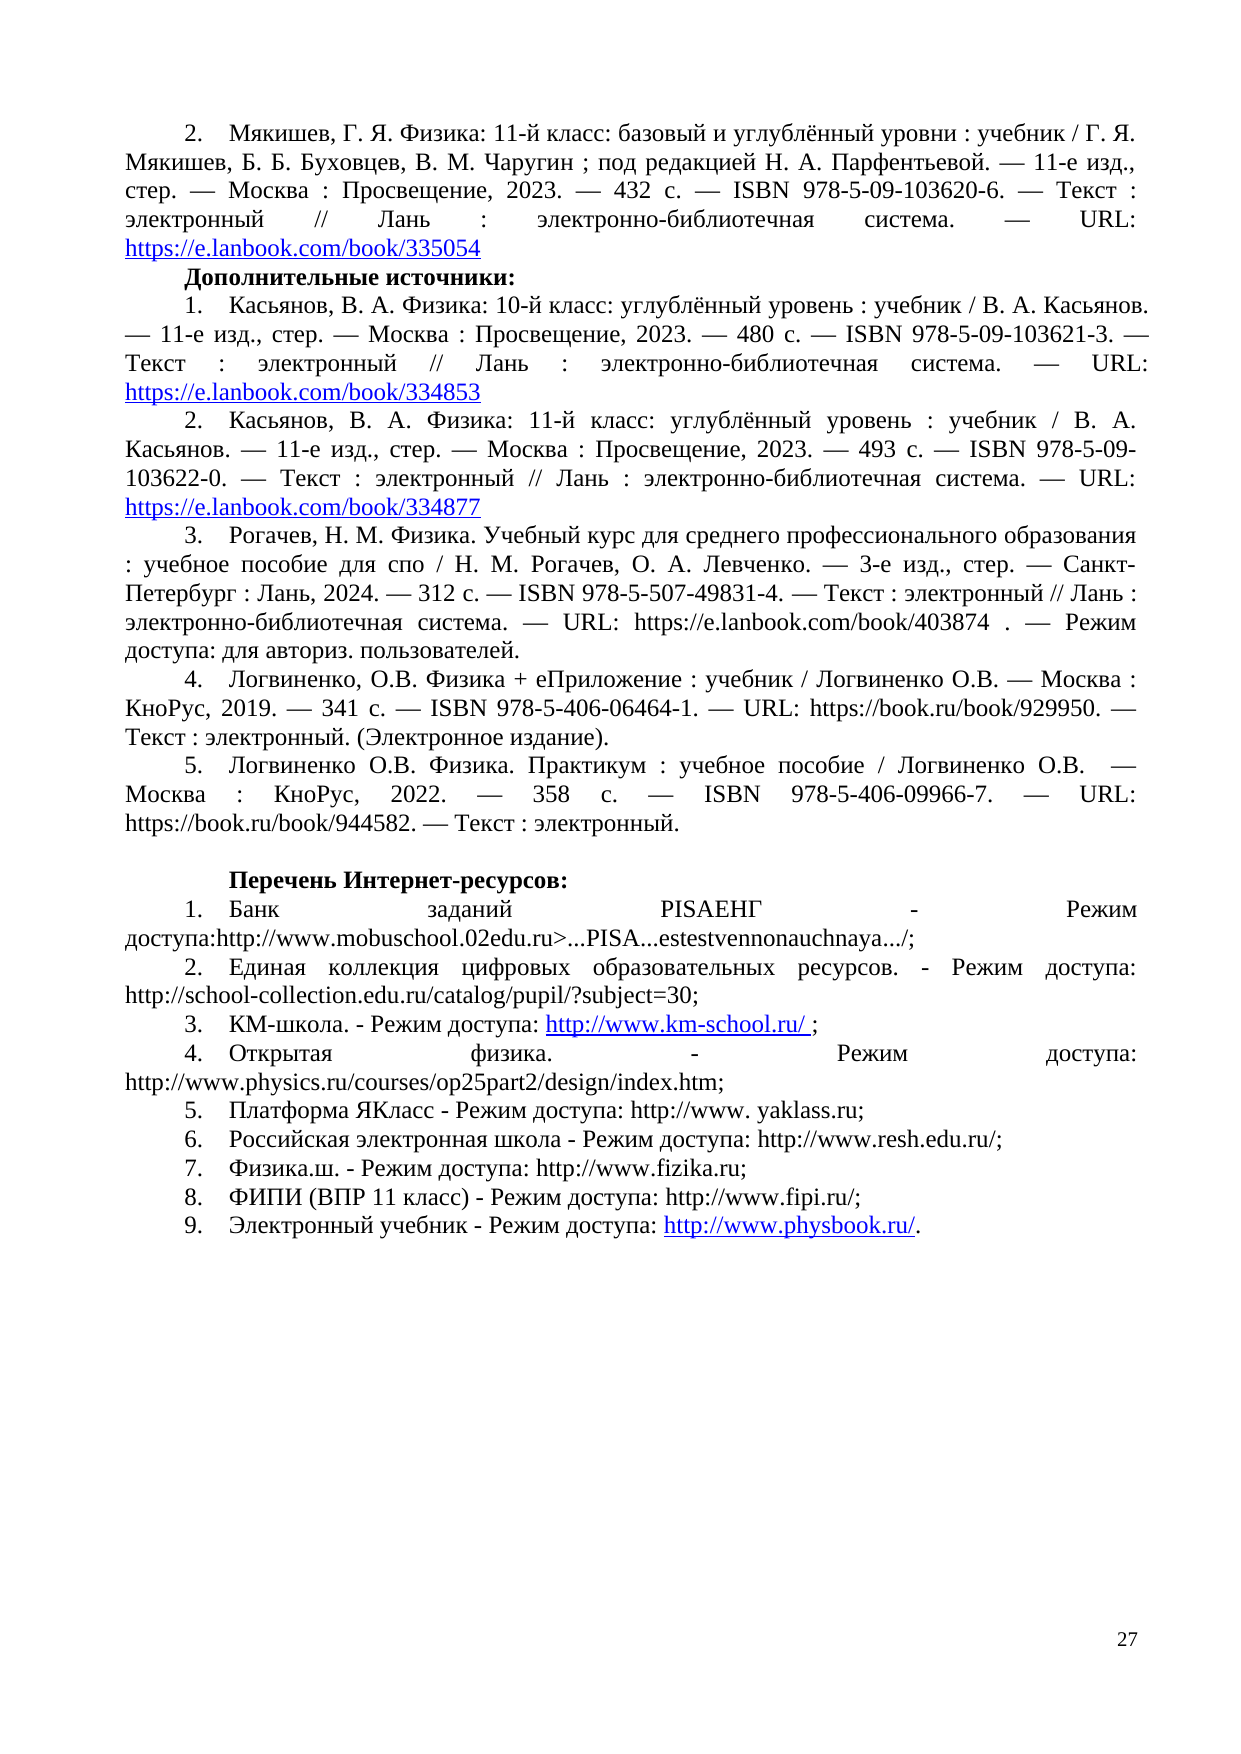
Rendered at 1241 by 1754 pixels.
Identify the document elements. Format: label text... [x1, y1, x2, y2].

list Касьянов, В. А. Физика: 10-й класс: углублённый уровень : учебник / В. А. Касьянов. — 11-е изд., стер. — Москва : Просвещение, 2023. — 480 с. — ISBN 978-5-09-103621-3. — Текст : электронный // Лань : электронно-библиотечная система. — URL: https://e.lanbook.com/book/334853 [125, 291, 1150, 406]
list Единая коллекция цифровых образовательных ресурсов. - Режим доступа: http://school-collection.edu.ru/catalog/pupil/?subject=30; [125, 952, 1137, 1009]
list Банк заданий PISAЕНГ - Режим доступа:http://www.mobuschool.02edu.ru>...PISA...estestvennonauchnaya.../; [125, 894, 1137, 952]
list Логвиненко, О.В. Физика + еПриложение : учебник / Логвиненко О.В. — Москва : КноРус, 2019. — 341 с. — ISBN 978-5-406-06464-1. — URL: https://book.ru/book/929950. — Текст : электронный. (Электронное издание). [125, 664, 1137, 751]
list Открытая физика. - Режим доступа: http://www.physics.ru/courses/op25part2/design/index.htm; [125, 1038, 1137, 1096]
list КМ-школа. - Режим доступа: http://www.km-school.ru/ ; [125, 1009, 1137, 1038]
list Касьянов, В. А. Физика: 11-й класс: углублённый уровень : учебник / В. А. Касьянов. — 11-е изд., стер. — Москва : Просвещение, 2023. — 493 с. — ISBN 978-5-09-103622-0. — Текст : электронный // Лань : электронно-библиотечная система. — URL: https://e.lanbook.com/book/334877 [125, 406, 1137, 521]
list Мякишев, Г. Я. Физика: 11-й класс: базовый и углублённый уровни : учебник / Г. Я. Мякишев, Б. Б. Буховцев, В. М. Чаругин ; под редакцией Н. А. Парфентьевой. — 11-е изд., стер. — Москва : Просвещение, 2023. — 432 с. — ISBN 978-5-09-103620-6. — Текст : электронный // Лань : электронно-библиотечная система. — URL: https://e.lanbook.com/book/335054 [125, 118, 1137, 262]
list ФИПИ (ВПР 11 класс) - Режим доступа: http://www.fipi.ru/; [125, 1182, 1137, 1211]
list Платформа ЯКласс - Режим доступа: http://www. yaklass.ru; [125, 1096, 1137, 1124]
text Дополнительные источники: [125, 262, 1137, 291]
list Физика.ш. - Режим доступа: http://www.fizika.ru; [125, 1153, 1137, 1182]
list Логвиненко О.В. Физика. Практикум : учебное пособие / Логвиненко О.В. — Москва : КноРус, 2022. — 358 с. — ISBN 978-5-406-09966-7. — URL: https://book.ru/book/944582. — Текст : электронный. [125, 751, 1137, 837]
list Электронный учебник - Режим доступа: http://www.physbook.ru/. [125, 1211, 1137, 1239]
list Российская электронная школа - Режим доступа: http://www.resh.edu.ru/; [125, 1124, 1137, 1153]
list Рогачев, Н. М. Физика. Учебный курс для среднего профессионального образования : учебное пособие для спо / Н. М. Рогачев, О. А. Левченко. — 3-е изд., стер. — Санкт-Петербург : Лань, 2024. — 312 с. — ISBN 978-5-507-49831-4. — Текст : электронный // Лань : электронно-библиотечная система. — URL: https://e.lanbook.com/book/403874 . — Режим доступа: для авториз. пользователей. [125, 521, 1137, 664]
text Перечень Интернет-ресурсов: [125, 866, 1137, 894]
